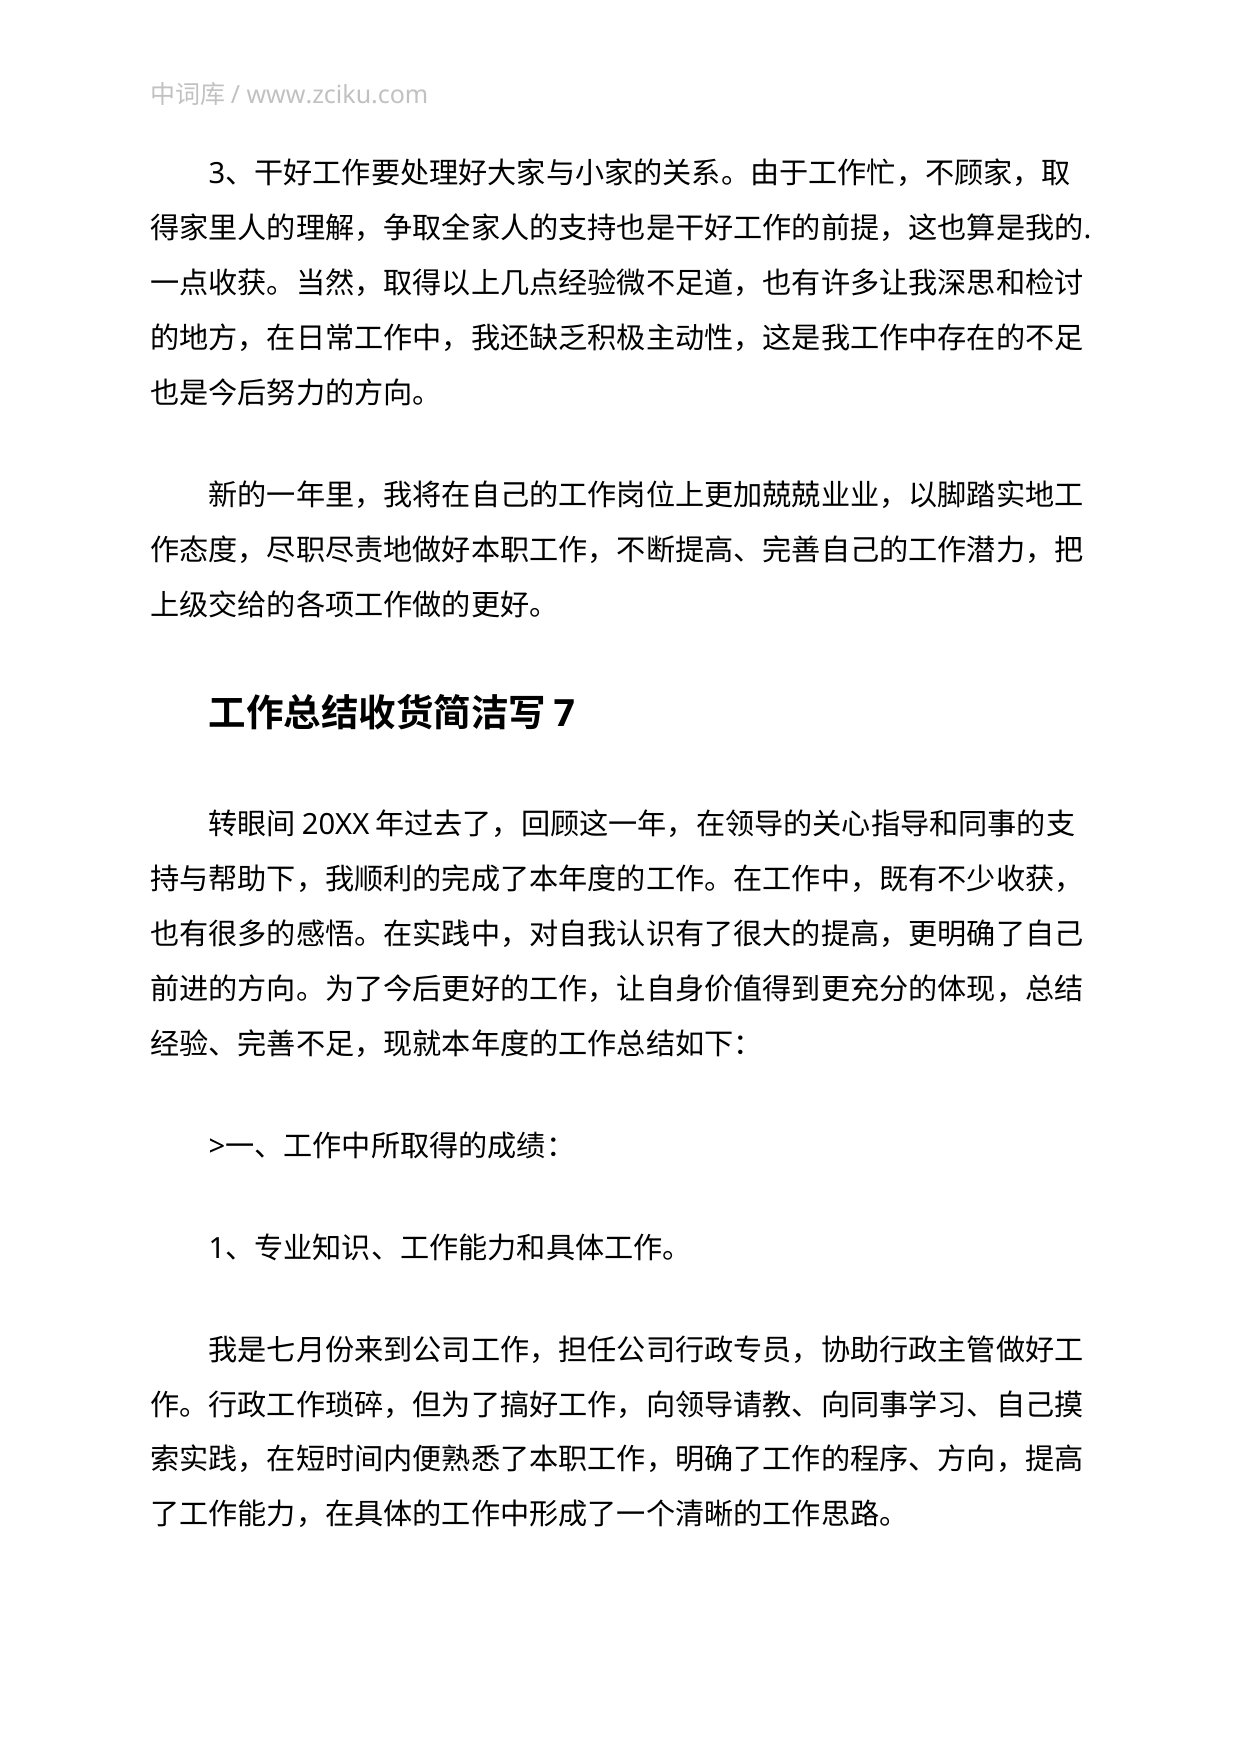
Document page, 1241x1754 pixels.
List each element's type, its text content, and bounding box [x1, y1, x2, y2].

text 1、专业知识、工作能力和具体工作。 [150, 1224, 1090, 1267]
text 转眼间20XX年过去了，回顾这一年，在领导的关心指导和同事的支持与帮助下，我顺利的完成了本年度的工作。在工作中，既有不少收获，也有很多的感悟。在实践中，对自我认识有了很大的提高，更明确了自己前进的方向。为了今后更好的工作，让自身价值得到更充分的体现，总结经验、完善不足，现就本年度的工作总结如下： [150, 801, 1090, 1063]
text >一、工作中所取得的成绩： [150, 1122, 1090, 1164]
text 3、干好工作要处理好大家与小家的关系。由于工作忙，不顾家，取得家里人的理解，争取全家人的支持也是干好工作的前提，这也算是我的.一点收获。当然，取得以上几点经验微不足道，也有许多让我深思和检讨的地方，在日常工作中，我还缺乏积极主动性，这是我工作中存在的不足也是今后努力的方向。 [150, 150, 1090, 412]
text 工作总结收货简洁写7 [150, 683, 1090, 738]
text 我是七月份来到公司工作，担任公司行政专员，协助行政主管做好工作。行政工作琐碎，但为了搞好工作，向领导请教、向同事学习、自己摸索实践，在短时间内便熟悉了本职工作，明确了工作的程序、方向，提高了工作能力，在具体的工作中形成了一个清晰的工作思路。 [150, 1326, 1090, 1533]
text 新的一年里，我将在自己的工作岗位上更加兢兢业业，以脚踏实地工作态度，尽职尽责地做好本职工作，不断提高、完善自己的工作潜力，把上级交给的各项工作做的更好。 [150, 472, 1090, 624]
